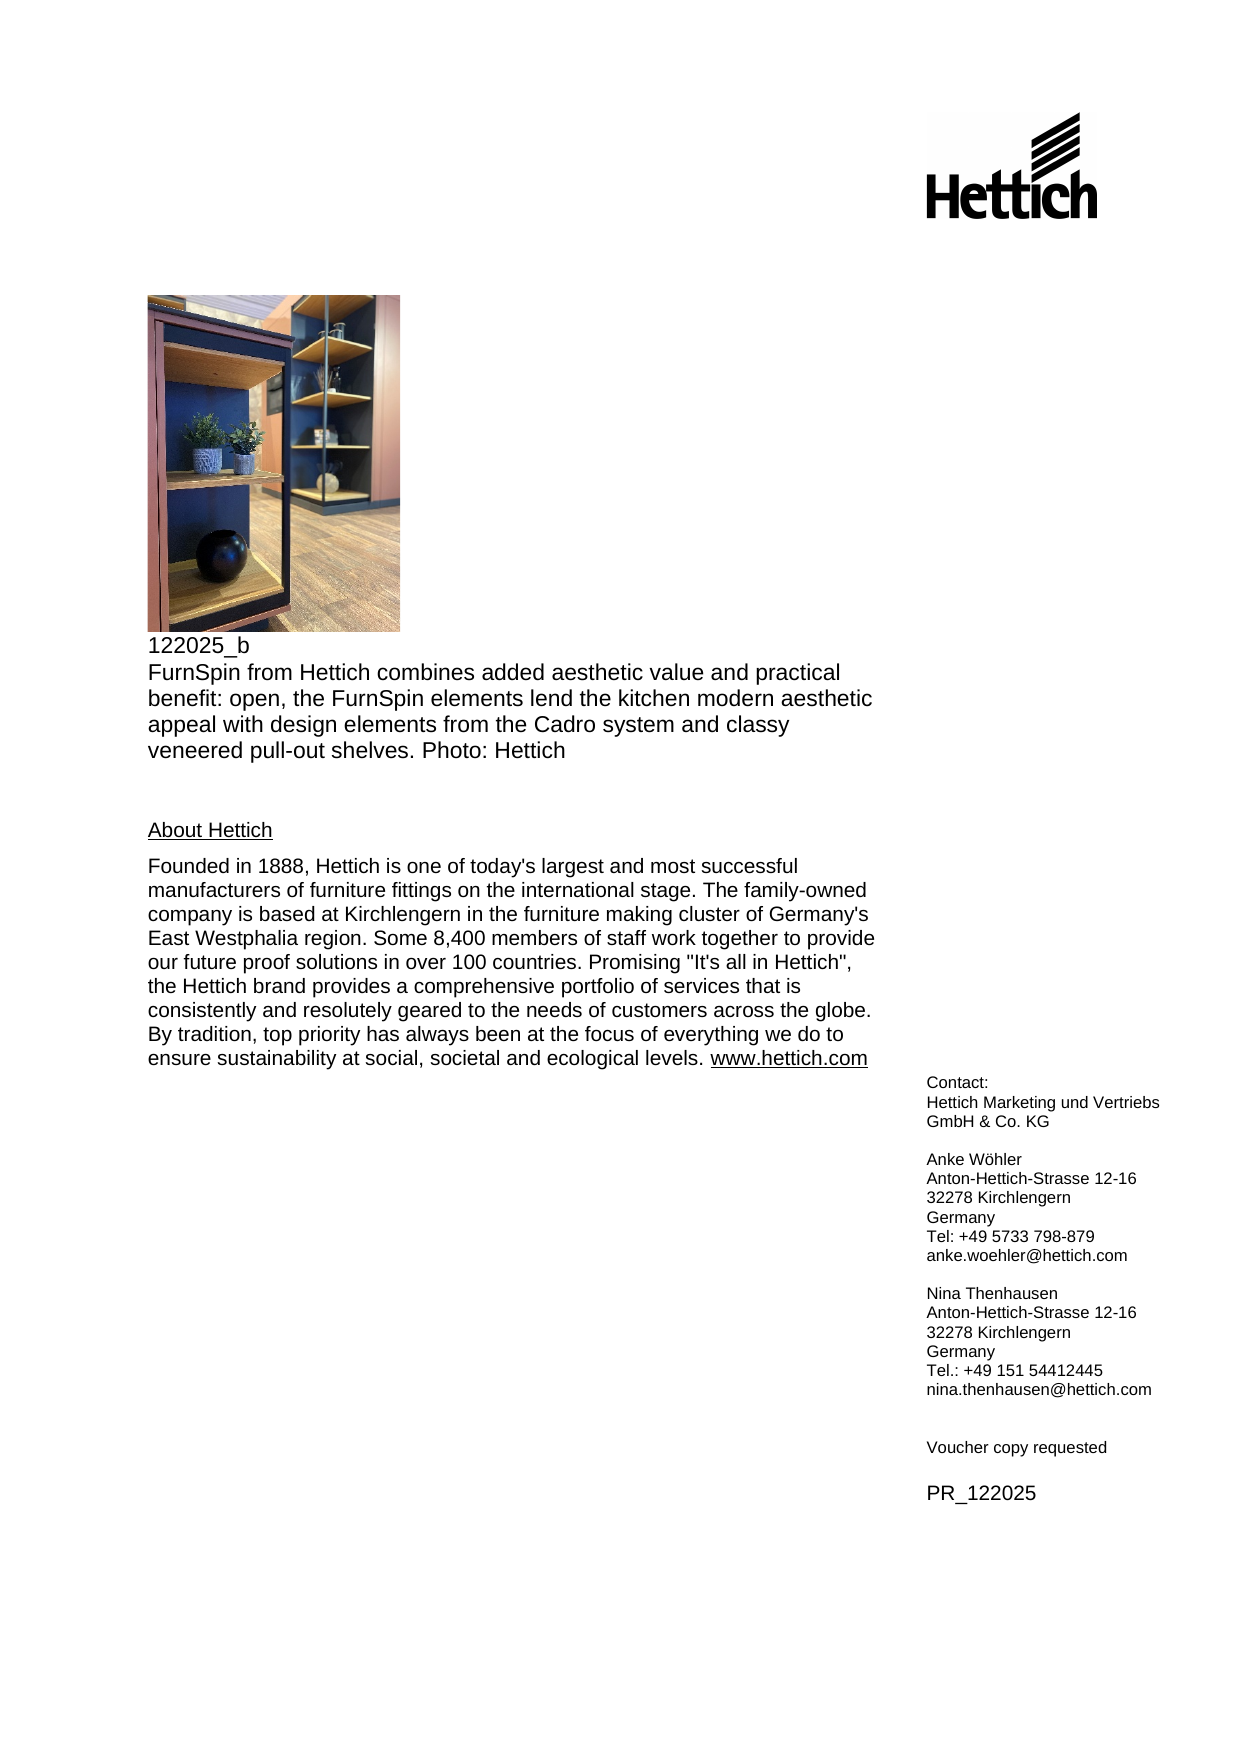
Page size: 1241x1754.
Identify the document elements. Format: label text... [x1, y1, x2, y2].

picture [147, 295, 401, 632]
text 122025_b [148, 632, 886, 658]
text About Hettich [148, 818, 886, 842]
text FurnSpin from Hettich combines added aesthetic value and practical benefit: open, the FurnSpin elements lend the kitchen modern aesthetic appeal with design elements from the Cadro system and classy veneered pull-out shelves. Photo: Hettich [148, 658, 886, 764]
text Founded in 1888, Hettich is one of today's largest and most successful manufacturers of furniture fittings on the international stage. The family-owned company is based at Kirchlengern in the furniture making cluster of Germany's East Westphalia region. Some 8,400 members of staff work together to provide our future proof solutions in over 100 countries. Promising "It's all in Hettich", the Hettich brand provides a comprehensive portfolio of services that is consistently and resolutely geared to the needs of customers across the globe. By tradition, top priority has always been at the focus of everything we do to ensure sustainability at social, societal and ecological levels. www.hettich.com [148, 854, 886, 1070]
picture [926, 112, 1097, 219]
